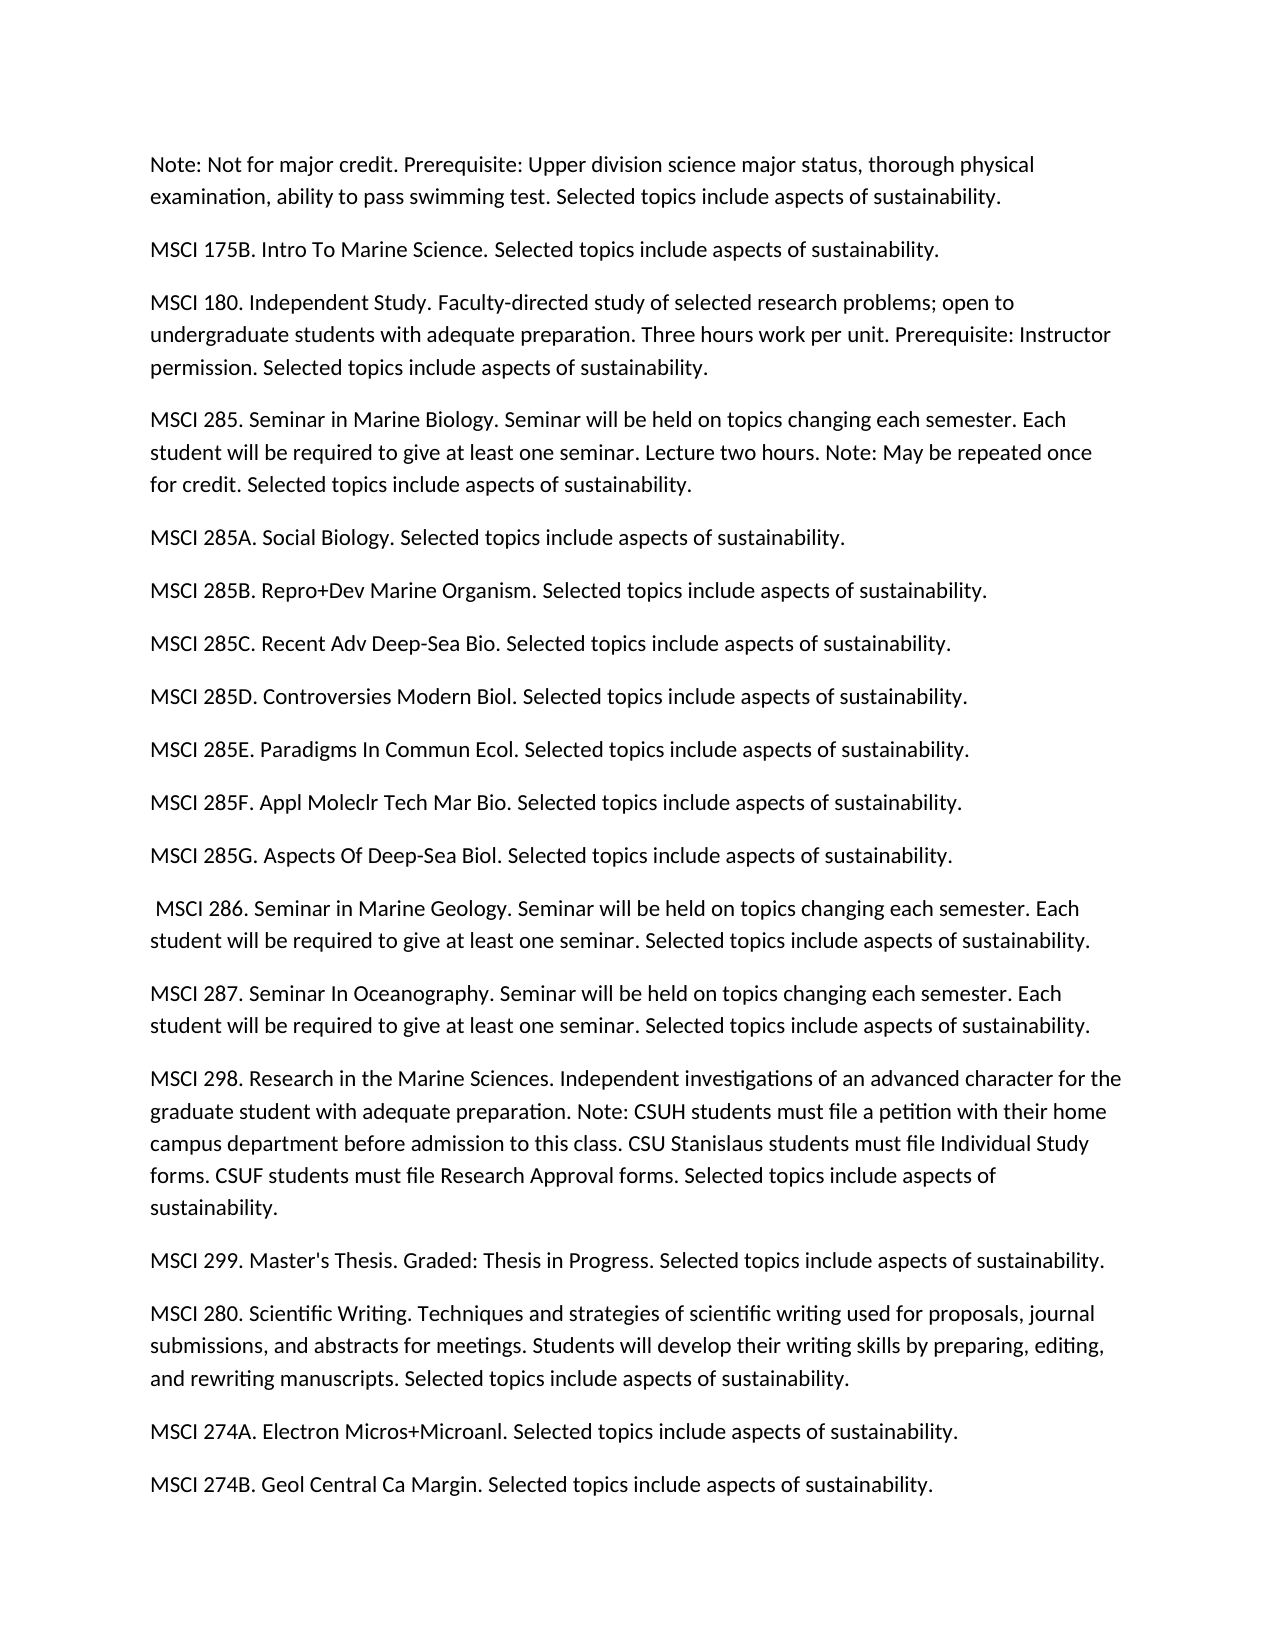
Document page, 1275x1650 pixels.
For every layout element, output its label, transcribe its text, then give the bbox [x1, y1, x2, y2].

text MSCI 175B. Intro To Marine Science. Selected topics include aspects of sustainability. [150, 235, 1125, 263]
text MSCI 285G. Aspects Of Deep-Sea Biol. Selected topics include aspects of sustainability. [150, 841, 1125, 869]
text MSCI 285D. Controversies Modern Biol. Selected topics include aspects of sustainability. [150, 682, 1125, 710]
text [150, 150, 1125, 210]
text MSCI 180. Independent Study. Faculty-directed study of selected research problems; open to undergraduate students with adequate preparation. Three hours work per unit. Prerequisite: Instructor permission. Selected topics include aspects of sustainability. [150, 288, 1125, 381]
text MSCI 280. Scientific Writing. Techniques and strategies of scientific writing used for proposals, journal submissions, and abstracts for meetings. Students will develop their writing skills by preparing, editing, and rewriting manuscripts. Selected topics include aspects of sustainability. [150, 1299, 1125, 1392]
text MSCI 286. Seminar in Marine Geology. Seminar will be held on topics changing each semester. Each student will be required to give at least one seminar. Selected topics include aspects of sustainability. [150, 894, 1125, 954]
text MSCI 285E. Paradigms In Commun Ecol. Selected topics include aspects of sustainability. [150, 735, 1125, 763]
text MSCI 285F. Appl Moleclr Tech Mar Bio. Selected topics include aspects of sustainability. [150, 788, 1125, 816]
text MSCI 285. Seminar in Marine Biology. Seminar will be held on topics changing each semester. Each student will be required to give at least one seminar. Lecture two hours. Note: May be repeated once for credit. Selected topics include aspects of sustainability. [150, 406, 1125, 498]
text MSCI 287. Seminar In Oceanography. Seminar will be held on topics changing each semester. Each student will be required to give at least one seminar. Selected topics include aspects of sustainability. [150, 979, 1125, 1039]
text MSCI 285C. Recent Adv Deep-Sea Bio. Selected topics include aspects of sustainability. [150, 629, 1125, 657]
text MSCI 285A. Social Biology. Selected topics include aspects of sustainability. [150, 523, 1125, 551]
text MSCI 285B. Repro+Dev Marine Organism. Selected topics include aspects of sustainability. [150, 576, 1125, 604]
text MSCI 274A. Electron Micros+Microanl. Selected topics include aspects of sustainability. [150, 1417, 1125, 1445]
text MSCI 298. Research in the Marine Sciences. Independent investigations of an advanced character for the graduate student with adequate preparation. Note: CSUH students must file a petition with their home campus department before admission to this class. CSU Stanislaus students must file Individual Study forms. CSUF students must file Research Approval forms. Selected topics include aspects of sustainability. [150, 1064, 1125, 1221]
text MSCI 299. Master's Thesis. Graded: Thesis in Progress. Selected topics include aspects of sustainability. [150, 1246, 1125, 1274]
text MSCI 274B. Geol Central Ca Margin. Selected topics include aspects of sustainability. [150, 1470, 1125, 1498]
